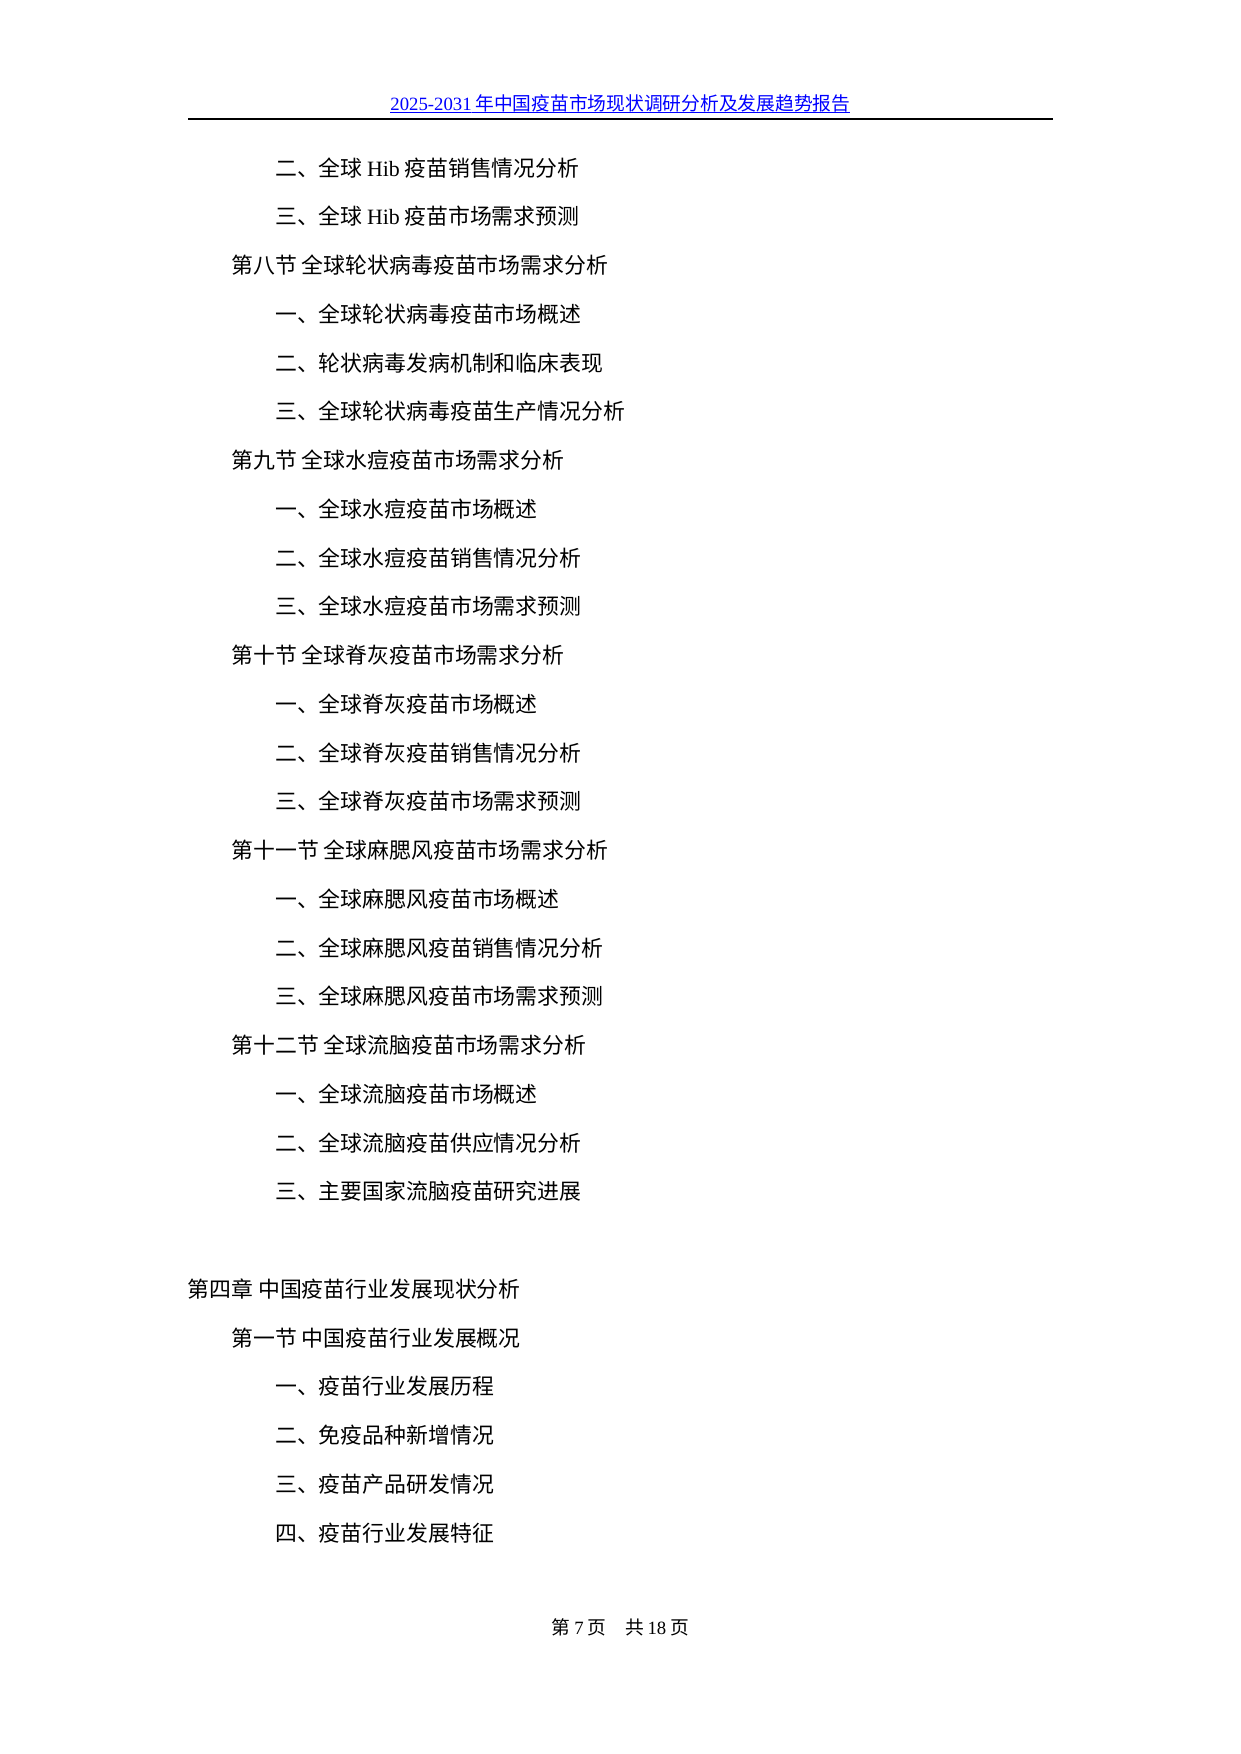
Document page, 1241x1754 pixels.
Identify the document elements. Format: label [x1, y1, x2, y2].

text [187, 150, 1053, 1548]
